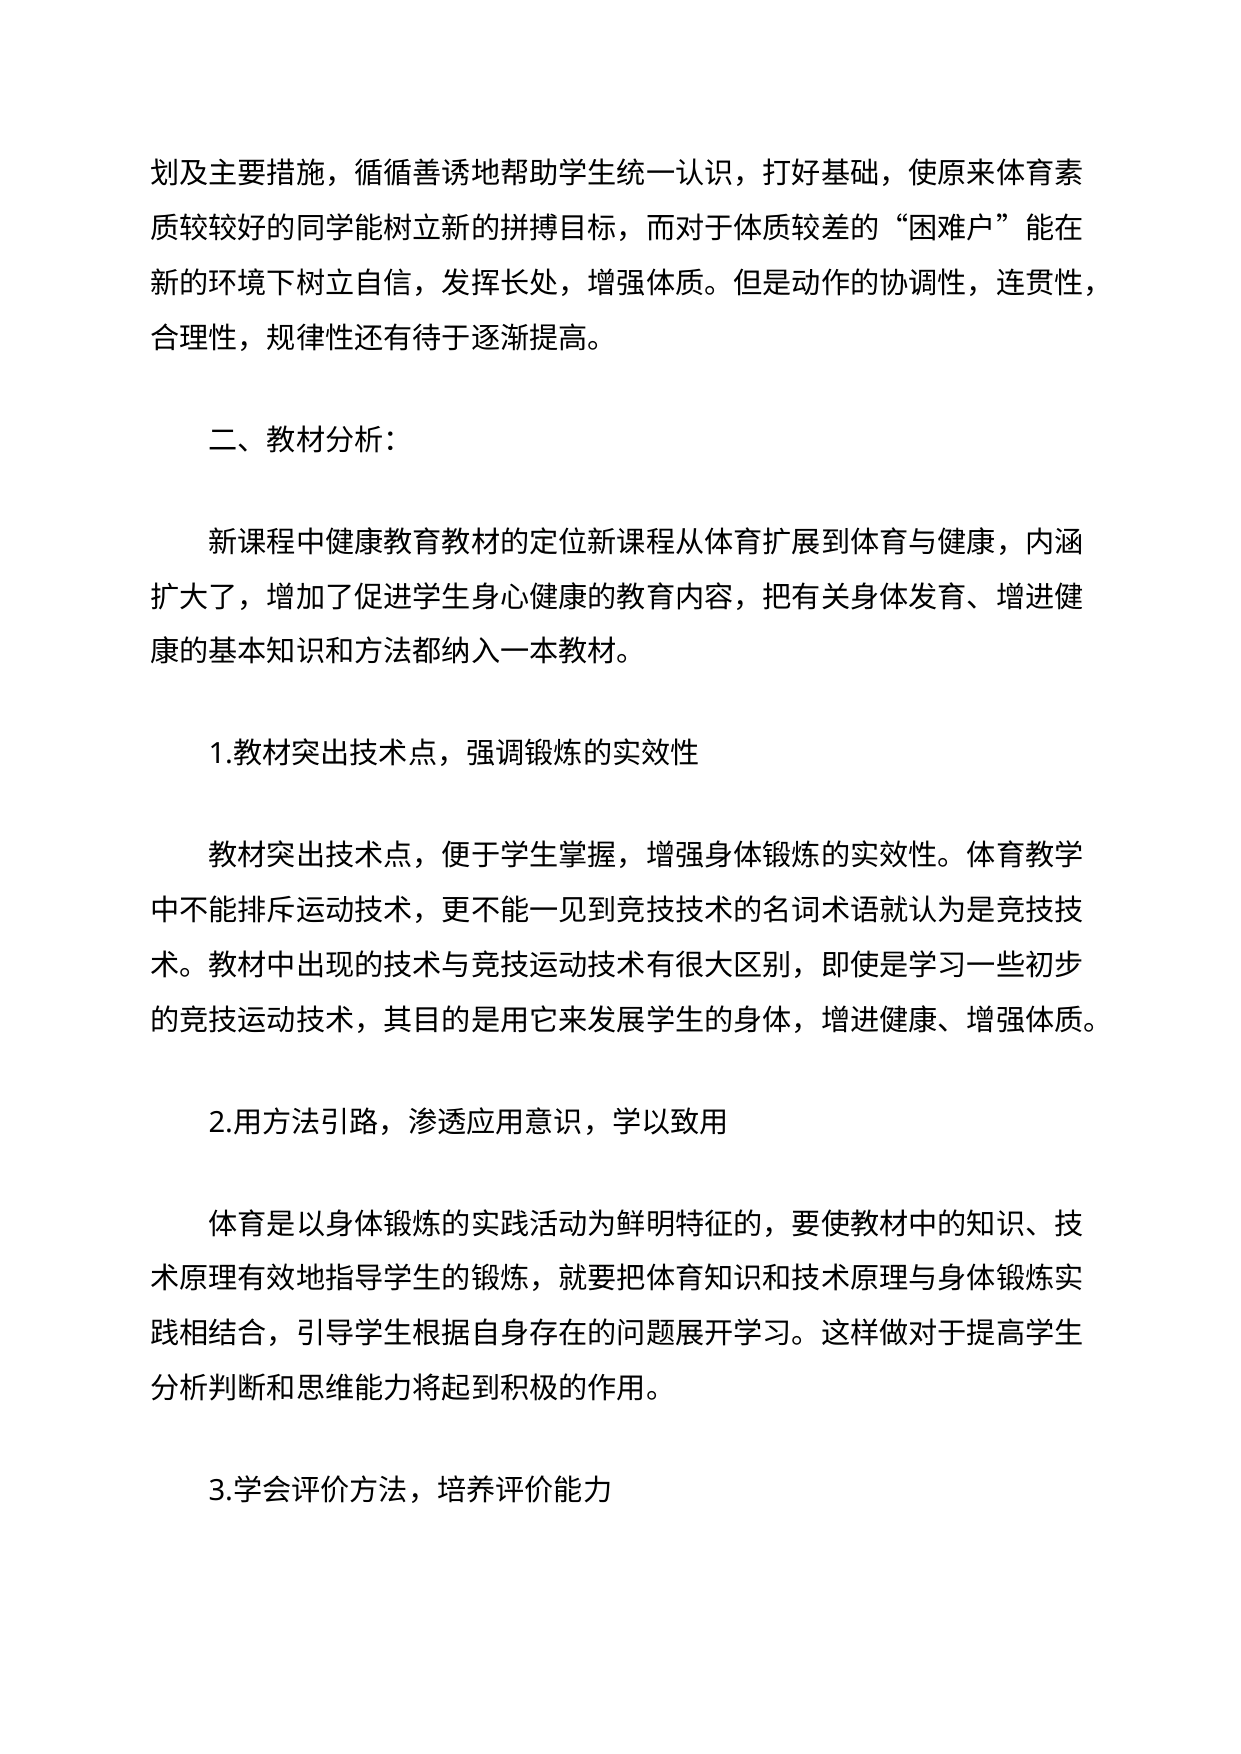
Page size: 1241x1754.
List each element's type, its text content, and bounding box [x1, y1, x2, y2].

text 新课程中健康教育教材的定位新课程从体育扩展到体育与健康，内涵扩大了，增加了促进学生身心健康的教育内容，把有关身体发育、增进健康的基本知识和方法都纳入一本教材。 [150, 518, 1090, 670]
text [150, 150, 1090, 357]
text 二、教材分析： [150, 416, 1090, 459]
text 教材突出技术点，便于学生掌握，增强身体锻炼的实效性。体育教学中不能排斥运动技术，更不能一见到竞技技术的名词术语就认为是竞技技术。教材中出现的技术与竞技运动技术有很大区别，即使是学习一些初步的竞技运动技术，其目的是用它来发展学生的身体，增进健康、增强体质。 [150, 832, 1090, 1039]
text 1.教材突出技术点，强调锻炼的实效性 [150, 730, 1090, 772]
text 2.用方法引路，渗透应用意识，学以致用 [150, 1098, 1090, 1141]
text 体育是以身体锻炼的实践活动为鲜明特征的，要使教材中的知识、技术原理有效地指导学生的锻炼，就要把体育知识和技术原理与身体锻炼实践相结合，引导学生根据自身存在的问题展开学习。这样做对于提高学生分析判断和思维能力将起到积极的作用。 [150, 1200, 1090, 1407]
text 3.学会评价方法，培养评价能力 [150, 1467, 1090, 1509]
